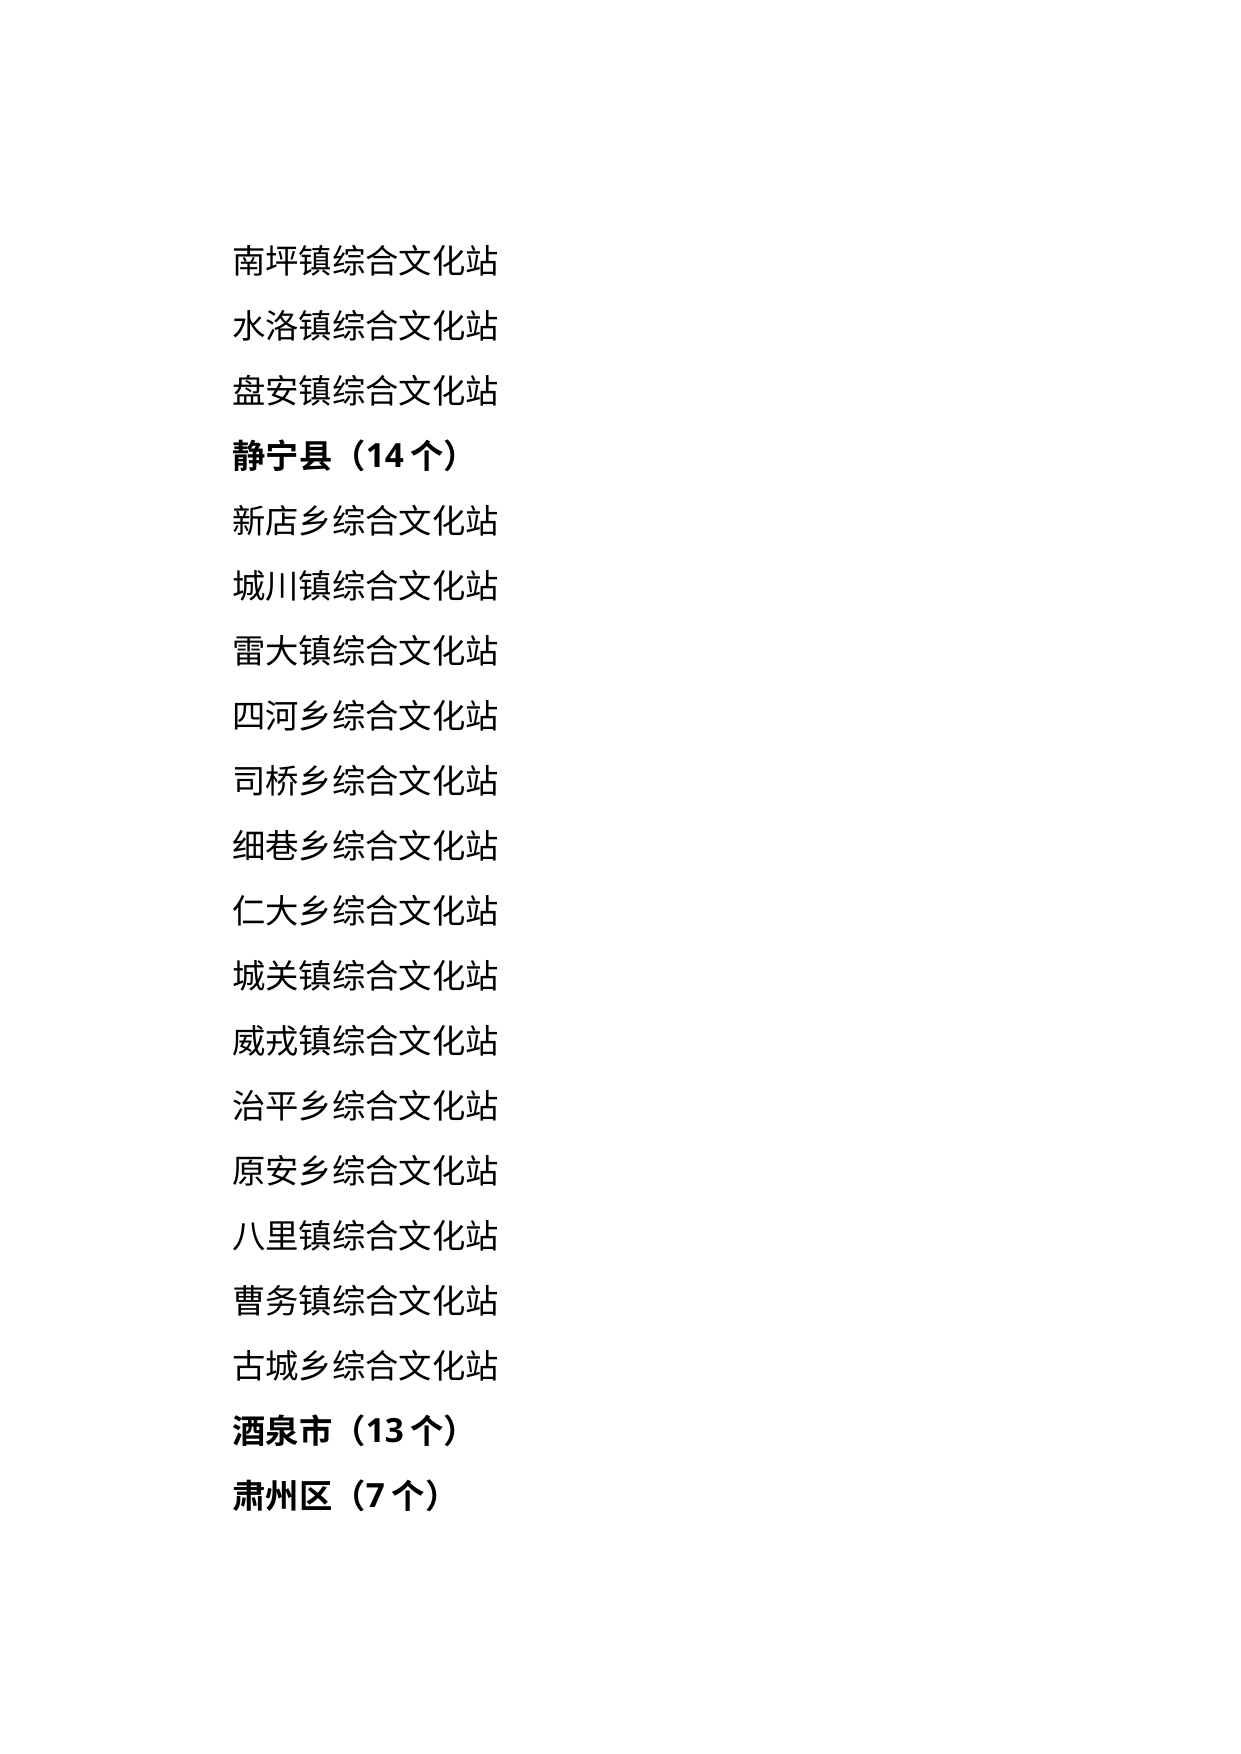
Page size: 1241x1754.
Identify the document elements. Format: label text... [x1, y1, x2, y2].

text 雷大镇综合文化站 [165, 617, 1087, 682]
list 酒泉市（13个） [165, 1397, 1087, 1462]
text 南坪镇综合文化站 [165, 227, 1087, 292]
text 仁大乡综合文化站 [165, 877, 1087, 942]
text 威戎镇综合文化站 [165, 1007, 1087, 1072]
text 城川镇综合文化站 [165, 552, 1087, 617]
text 新店乡综合文化站 [165, 487, 1087, 552]
text 肃州区（7个） [165, 1462, 1087, 1527]
text 原安乡综合文化站 [165, 1137, 1087, 1202]
text 静宁县（14个） [165, 422, 1087, 487]
text 城关镇综合文化站 [165, 942, 1087, 1007]
text 细巷乡综合文化站 [165, 812, 1087, 877]
text 八里镇综合文化站 [165, 1202, 1087, 1267]
text 四河乡综合文化站 [165, 682, 1087, 747]
text 水洛镇综合文化站 [165, 292, 1087, 357]
text 曹务镇综合文化站 [165, 1267, 1087, 1332]
text 治平乡综合文化站 [165, 1072, 1087, 1137]
text 盘安镇综合文化站 [165, 357, 1087, 422]
text 古城乡综合文化站 [165, 1332, 1087, 1397]
text 司桥乡综合文化站 [165, 747, 1087, 812]
